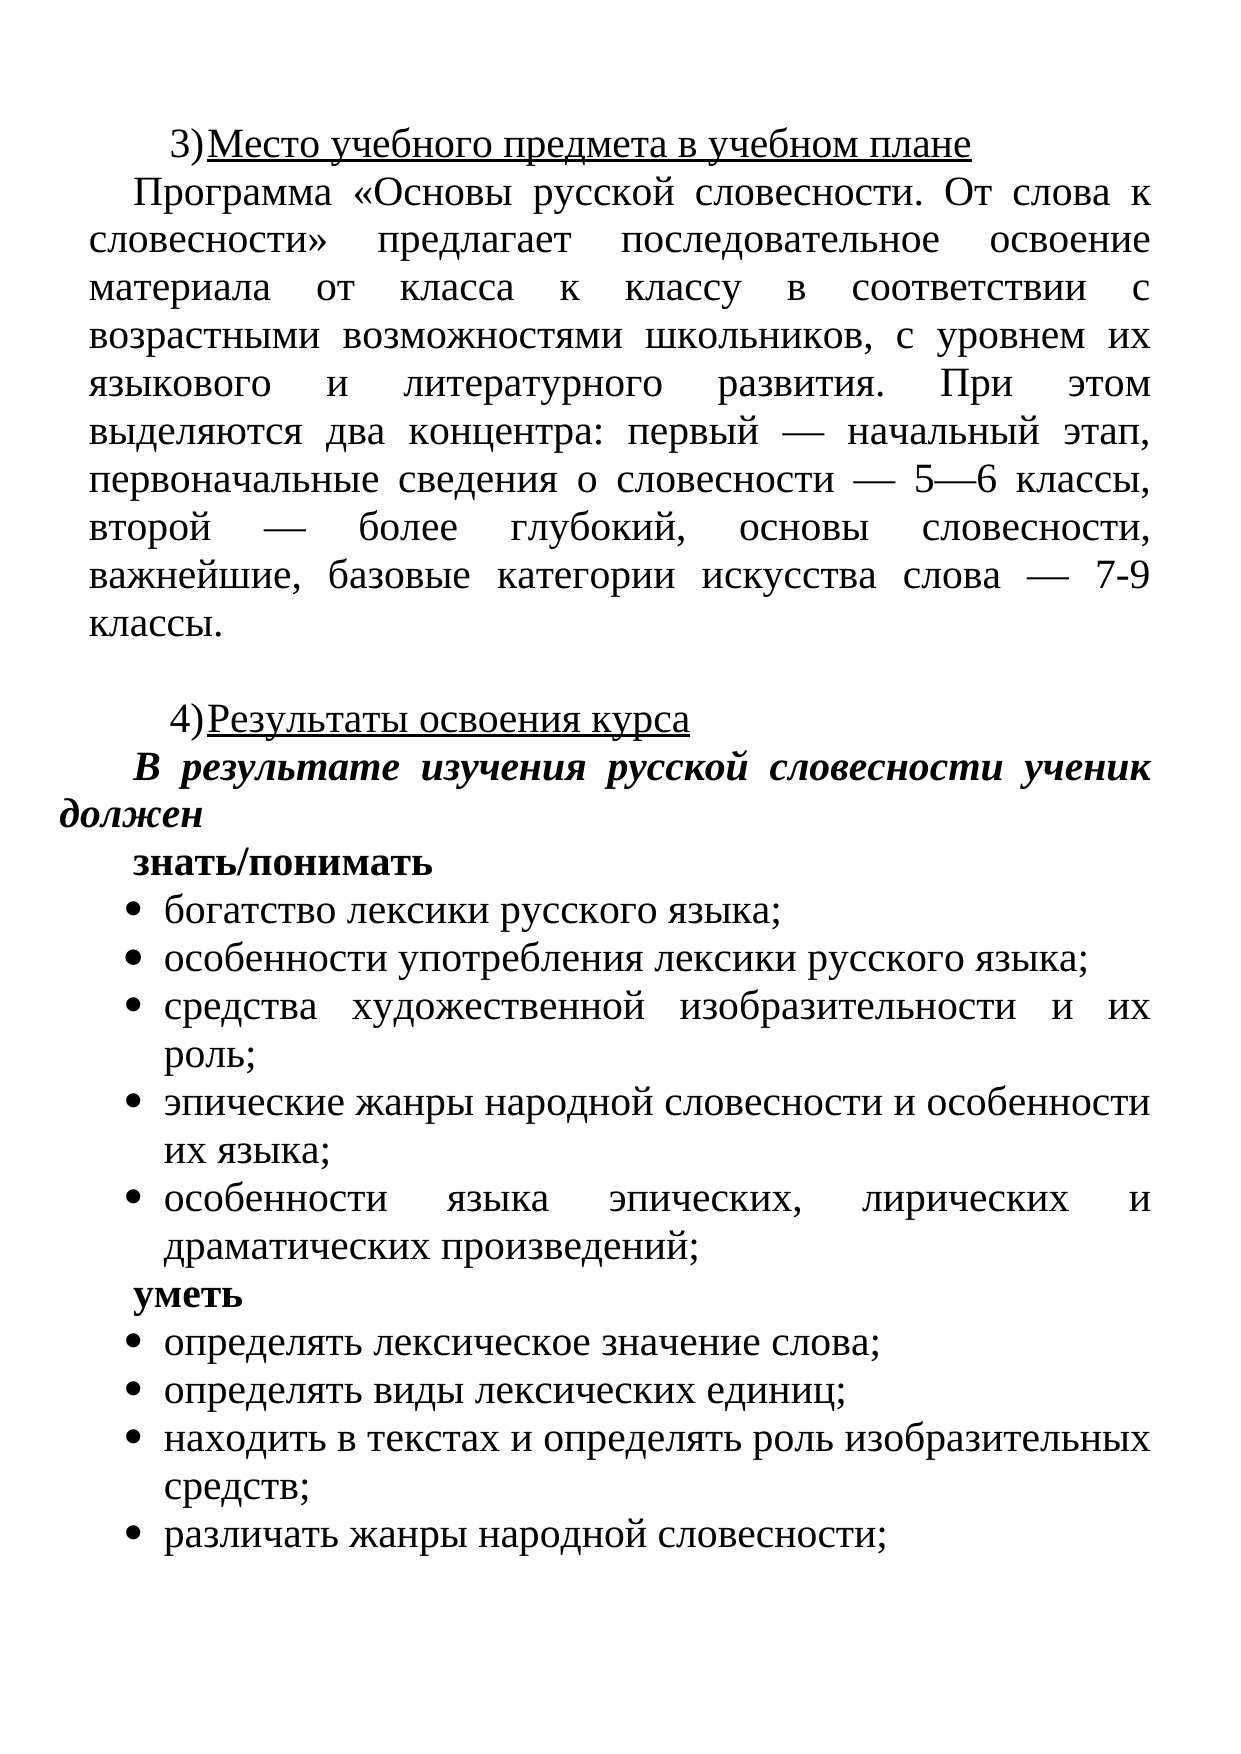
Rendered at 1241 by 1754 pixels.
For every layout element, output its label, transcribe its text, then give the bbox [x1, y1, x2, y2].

list особенности языка эпических, лирических и драматических произведений; [126, 1173, 1152, 1269]
list определять виды лексических единиц; [126, 1364, 1152, 1413]
list находить в текстах и определять роль изобразительных средств; [126, 1413, 1152, 1508]
text В результате изучения русской словесности ученик должен [59, 741, 1152, 837]
text уметь [59, 1269, 1152, 1317]
list эпические жанры народной словесности и особенности их языка; [126, 1077, 1152, 1173]
text знать/понимать [59, 837, 1152, 885]
list Результаты освоения курса [169, 693, 1152, 741]
list богатство лексики русского языка; [126, 885, 1152, 933]
list особенности употребления лексики русского языка; [126, 933, 1152, 981]
list средства художественной изобразительности и их роль; [126, 981, 1152, 1077]
list различать жанры народной словесности; [126, 1508, 1152, 1557]
list Место учебного предмета в учебном плане [169, 118, 1152, 166]
list Программа «Основы русской словесности. От слова к словесности» предлагает последовательное освоение материала от класса к классу в соответствии с возрастными возможностями школьников, с уровнем их языкового и литературного развития. При этом выделяются два концентра: первый — начальный этап, первоначальные сведения о словесности — 5—6 классы, второй — более глубокий, основы словесности, важнейшие, базовые категории искусства слова — 7-9 классы. [88, 166, 1152, 645]
list определять лексическое значение слова; [126, 1317, 1152, 1364]
